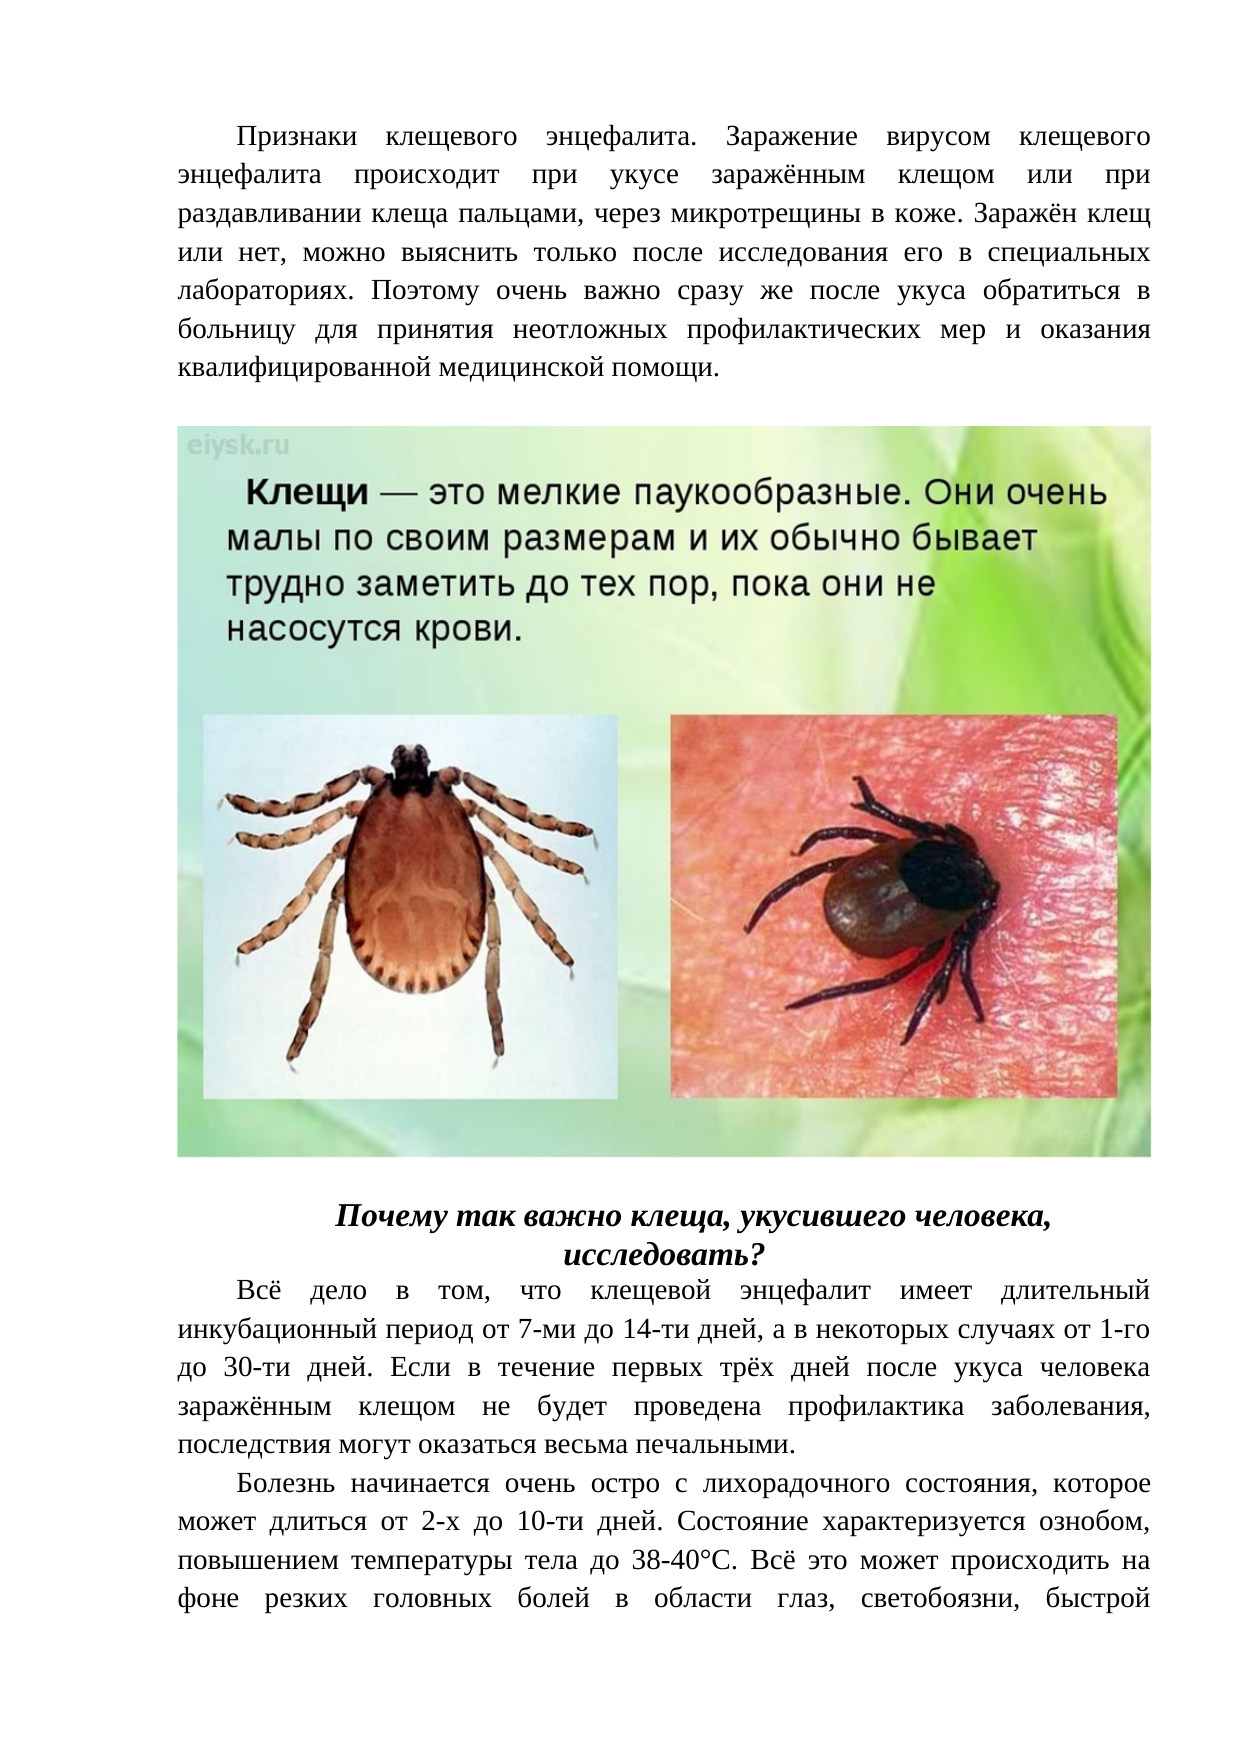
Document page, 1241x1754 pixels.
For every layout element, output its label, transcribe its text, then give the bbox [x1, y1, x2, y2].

text Всё дело в том, что клещевой энцефалит имеет длительный инкубационный период от 7-ми до 14-ти дней, а в некоторых случаях от 1-го до 30-ти дней. Если в течение первых трёх дней после укуса человека заражённым клещом не будет проведена профилактика заболевания, последствия могут оказаться весьма печальными. [177, 1272, 1152, 1460]
text Признаки клещевого энцефалита. Заражение вирусом клещевого энцефалита происходит при укусе заражённым клещом или при раздавливании клеща пальцами, через микротрещины в коже. Заражён клещ или нет, можно выяснить только после исследования его в специальных лабораториях. Поэтому очень важно сразу же после укуса обратиться в больницу для принятия неотложных профилактических мер и оказания квалифицированной медицинской помощи. [177, 118, 1152, 383]
picture [177, 426, 1152, 1158]
text Почему так важно клеща, укусившего человека, исследовать? [177, 1196, 1152, 1272]
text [177, 1465, 1152, 1614]
